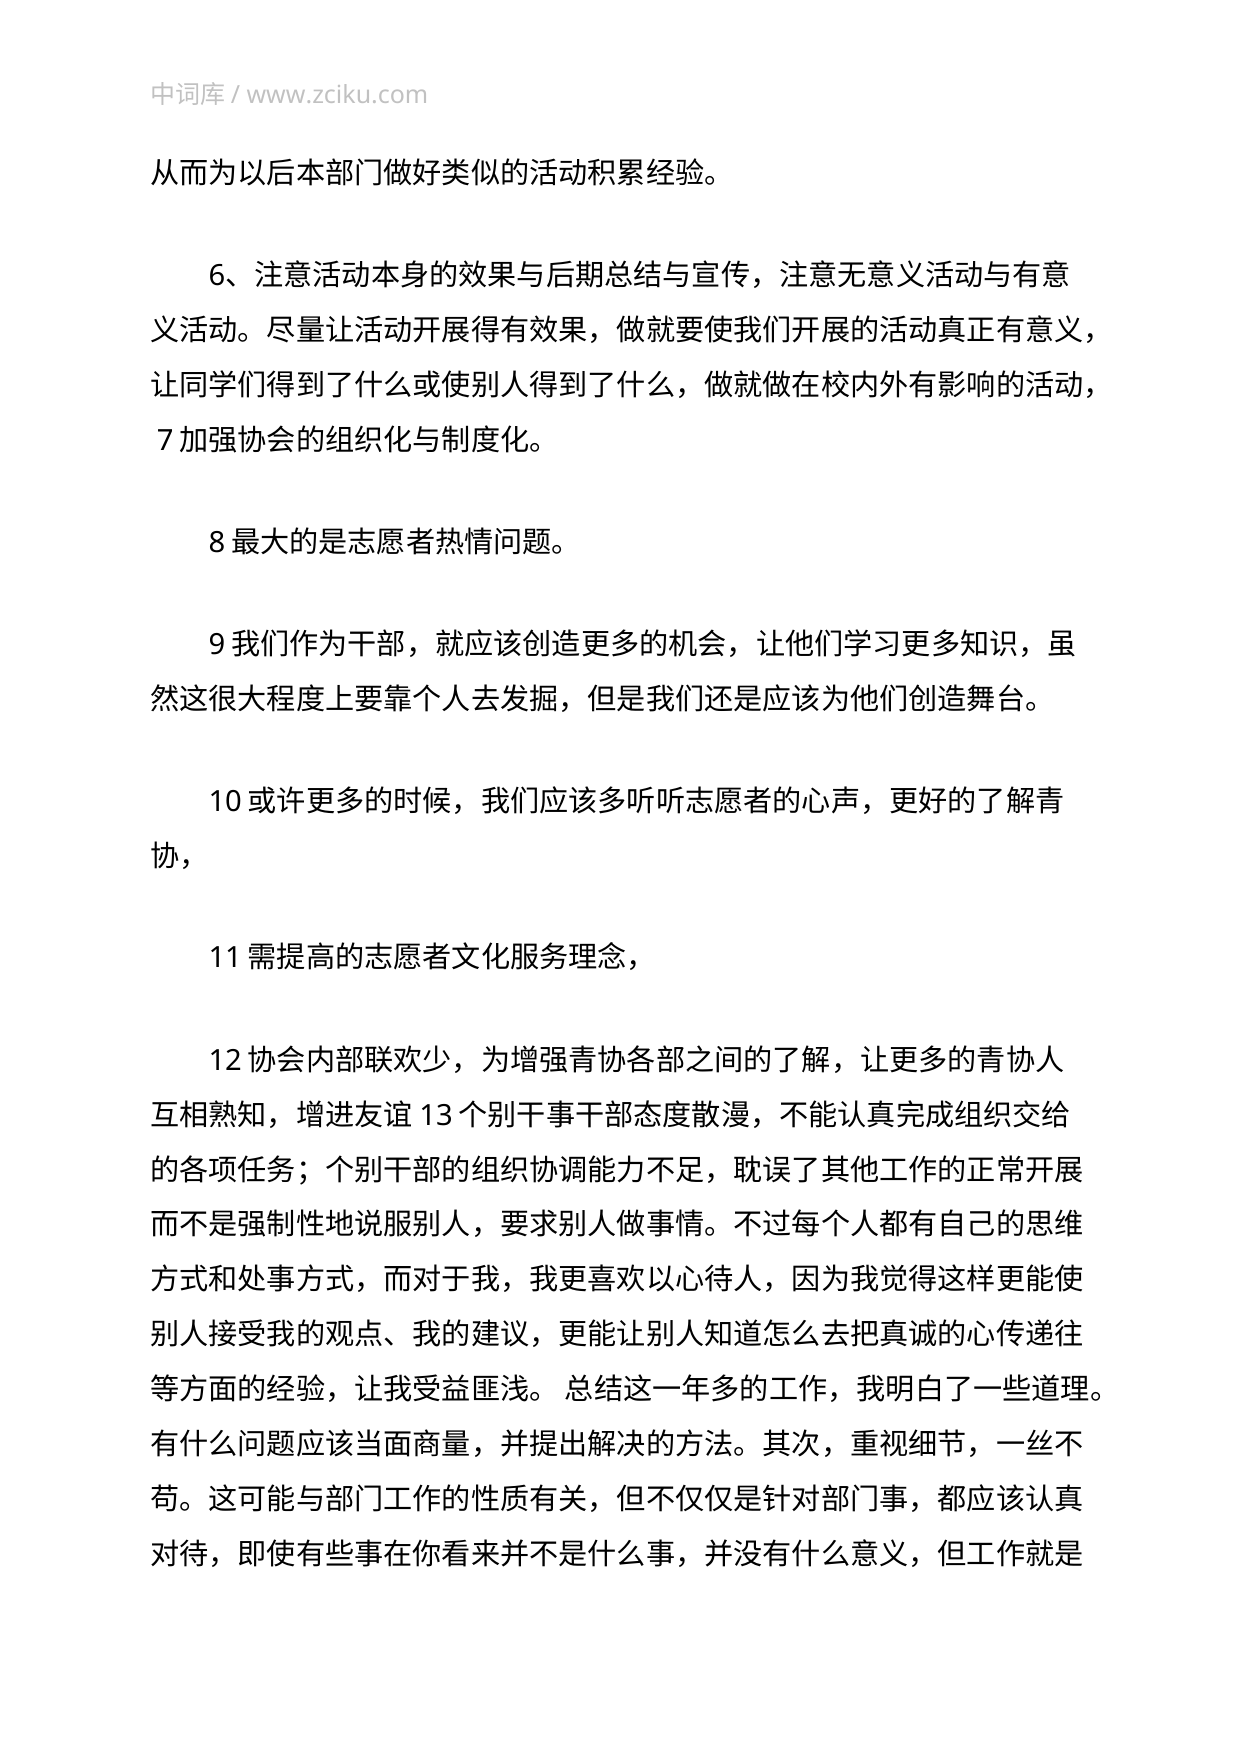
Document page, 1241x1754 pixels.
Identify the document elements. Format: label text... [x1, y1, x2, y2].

text 11需提高的志愿者文化服务理念， [150, 934, 1090, 976]
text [150, 150, 1090, 192]
text 8最大的是志愿者热情问题。 [150, 518, 1090, 561]
text 10或许更多的时候，我们应该多听听志愿者的心声，更好的了解青协， [150, 777, 1090, 874]
text 6、注意活动本身的效果与后期总结与宣传，注意无意义活动与有意义活动。尽量让活动开展得有效果，做就要使我们开展的活动真正有意义，让同学们得到了什么或使别人得到了什么，做就做在校内外有影响的活动， 7加强协会的组织化与制度化。 [150, 252, 1090, 459]
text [150, 1036, 1090, 1573]
text 9我们作为干部，就应该创造更多的机会，让他们学习更多知识，虽然这很大程度上要靠个人去发掘，但是我们还是应该为他们创造舞台。 [150, 621, 1090, 718]
